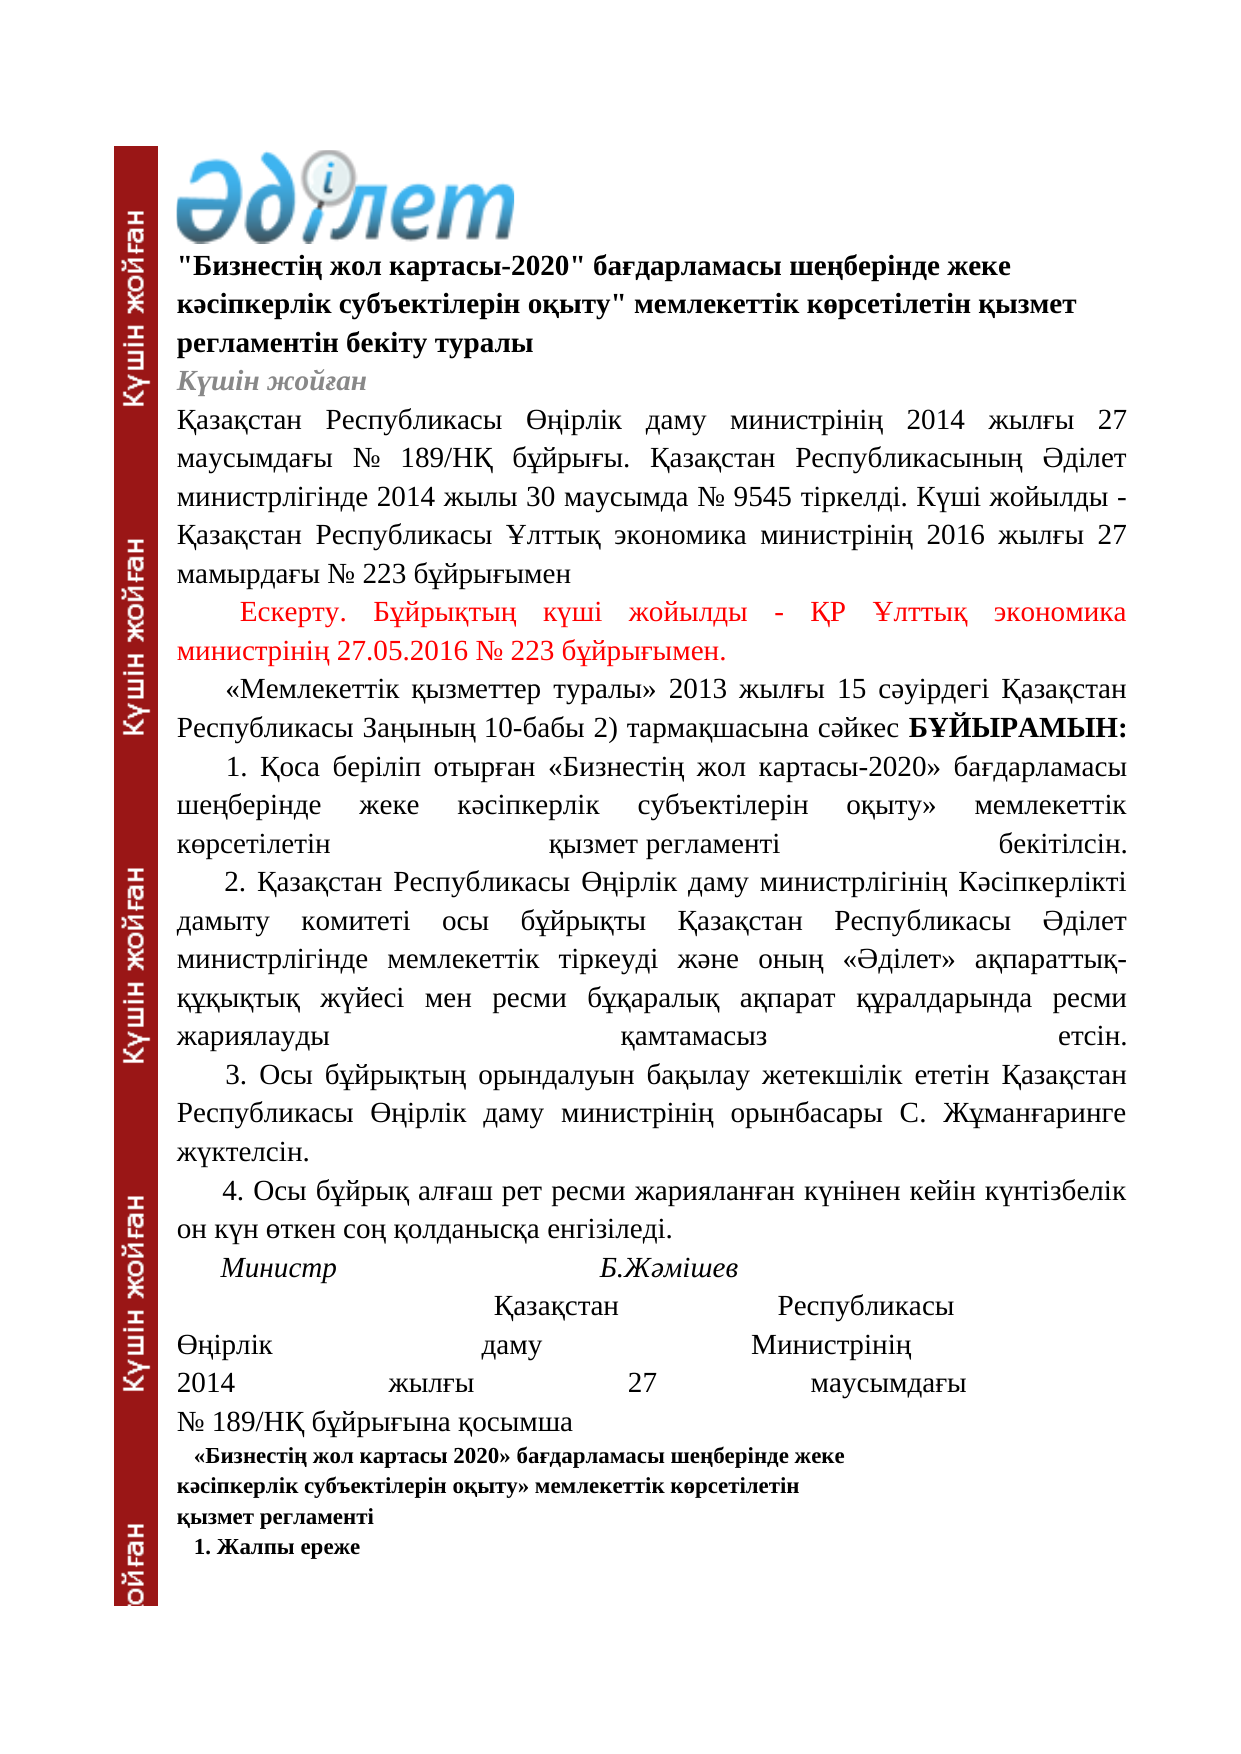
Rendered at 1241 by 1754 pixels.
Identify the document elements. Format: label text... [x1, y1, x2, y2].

text "Бизнестің жол картасы-2020" бағдарламасы шеңберінде жеке кәсіпкерлік субъектілерін оқыту" мемлекеттік көрсетілетін қызмет регламентін бекіту туралы [112, 248, 1128, 358]
text Күшін жойған [112, 363, 1128, 397]
picture [114, 146, 158, 248]
text 1. Жалпы ереже [112, 1533, 1128, 1559]
picture [114, 1245, 158, 1250]
text «Мемлекеттік қызметтер туралы» 2013 жылғы 15 сәуірдегі Қазақстан Республикасы Заңының 10-бабы 2) тармақшасына сәйкес БҰЙЫРАМЫН: 1. Қоса беріліп отырған «Бизнестің жол картасы-2020» бағдарламасы шеңберінде жеке кәсіпкерлік субъектілерін оқыту» мемлекеттік көрсетілетін қызмет регламенті бекітілсін. 2. Қазақстан Республикасы Өңірлік даму министрлігінің Кәсіпкерлікті дамыту комитеті осы бұйрықты Қазақстан Республикасы Әділет министрлігінде мемлекеттік тіркеуді және оның «Әділет» ақпараттық-құқықтық жүйесі мен ресми бұқаралық ақпарат құралдарында ресми жариялауды қамтамасыз етсін. 3. Осы бұйрықтың орындалуын бақылау жетекшілік ететін Қазақстан Республикасы Өңірлік даму министрінің орынбасары С. Жұманғаринге жүктелсін. 4. Осы бұйрық алғаш рет ресми жарияланған күнінен кейін күнтізбелік он күн өткен соң қолданысқа енгізіледі. [112, 672, 1128, 1245]
picture [114, 1283, 158, 1288]
picture [114, 589, 158, 594]
picture [114, 667, 158, 672]
text Қазақстан Республикасы Өңірлік даму министрінің 2014 жылғы 27 маусымдағы № 189/НҚ бұйрығы. Қазақстан Республикасының Әділет министрлігінде 2014 жылы 30 маусымда № 9545 тіркелді. Күші жойылды - Қазақстан Республикасы Ұлттық экономика министрінің 2016 жылғы 27 мамырдағы № 223 бұйрығымен [112, 402, 1128, 589]
picture [176, 150, 515, 244]
text Министр Б.Жәмішев [112, 1250, 1128, 1283]
picture [114, 358, 158, 363]
picture [114, 1437, 158, 1442]
picture [114, 1559, 158, 1606]
text Ескерту. Бұйрықтың күші жойылды - ҚР Ұлттық экономика министрінің 27.05.2016 № 223 бұйрығымен. [112, 594, 1128, 667]
picture [114, 1529, 158, 1533]
text «Бизнестің жол картасы 2020» бағдарламасы шеңберінде жеке кәсіпкерлік субъектілерін оқыту» мемлекеттік көрсетілетін қызмет регламенті [112, 1442, 1128, 1529]
text Қазақстан Республикасы Өңірлік даму Министрінің 2014 жылғы 27 маусымдағы № 189/НҚ бұйрығына қосымша [112, 1288, 1128, 1437]
picture [114, 397, 158, 402]
